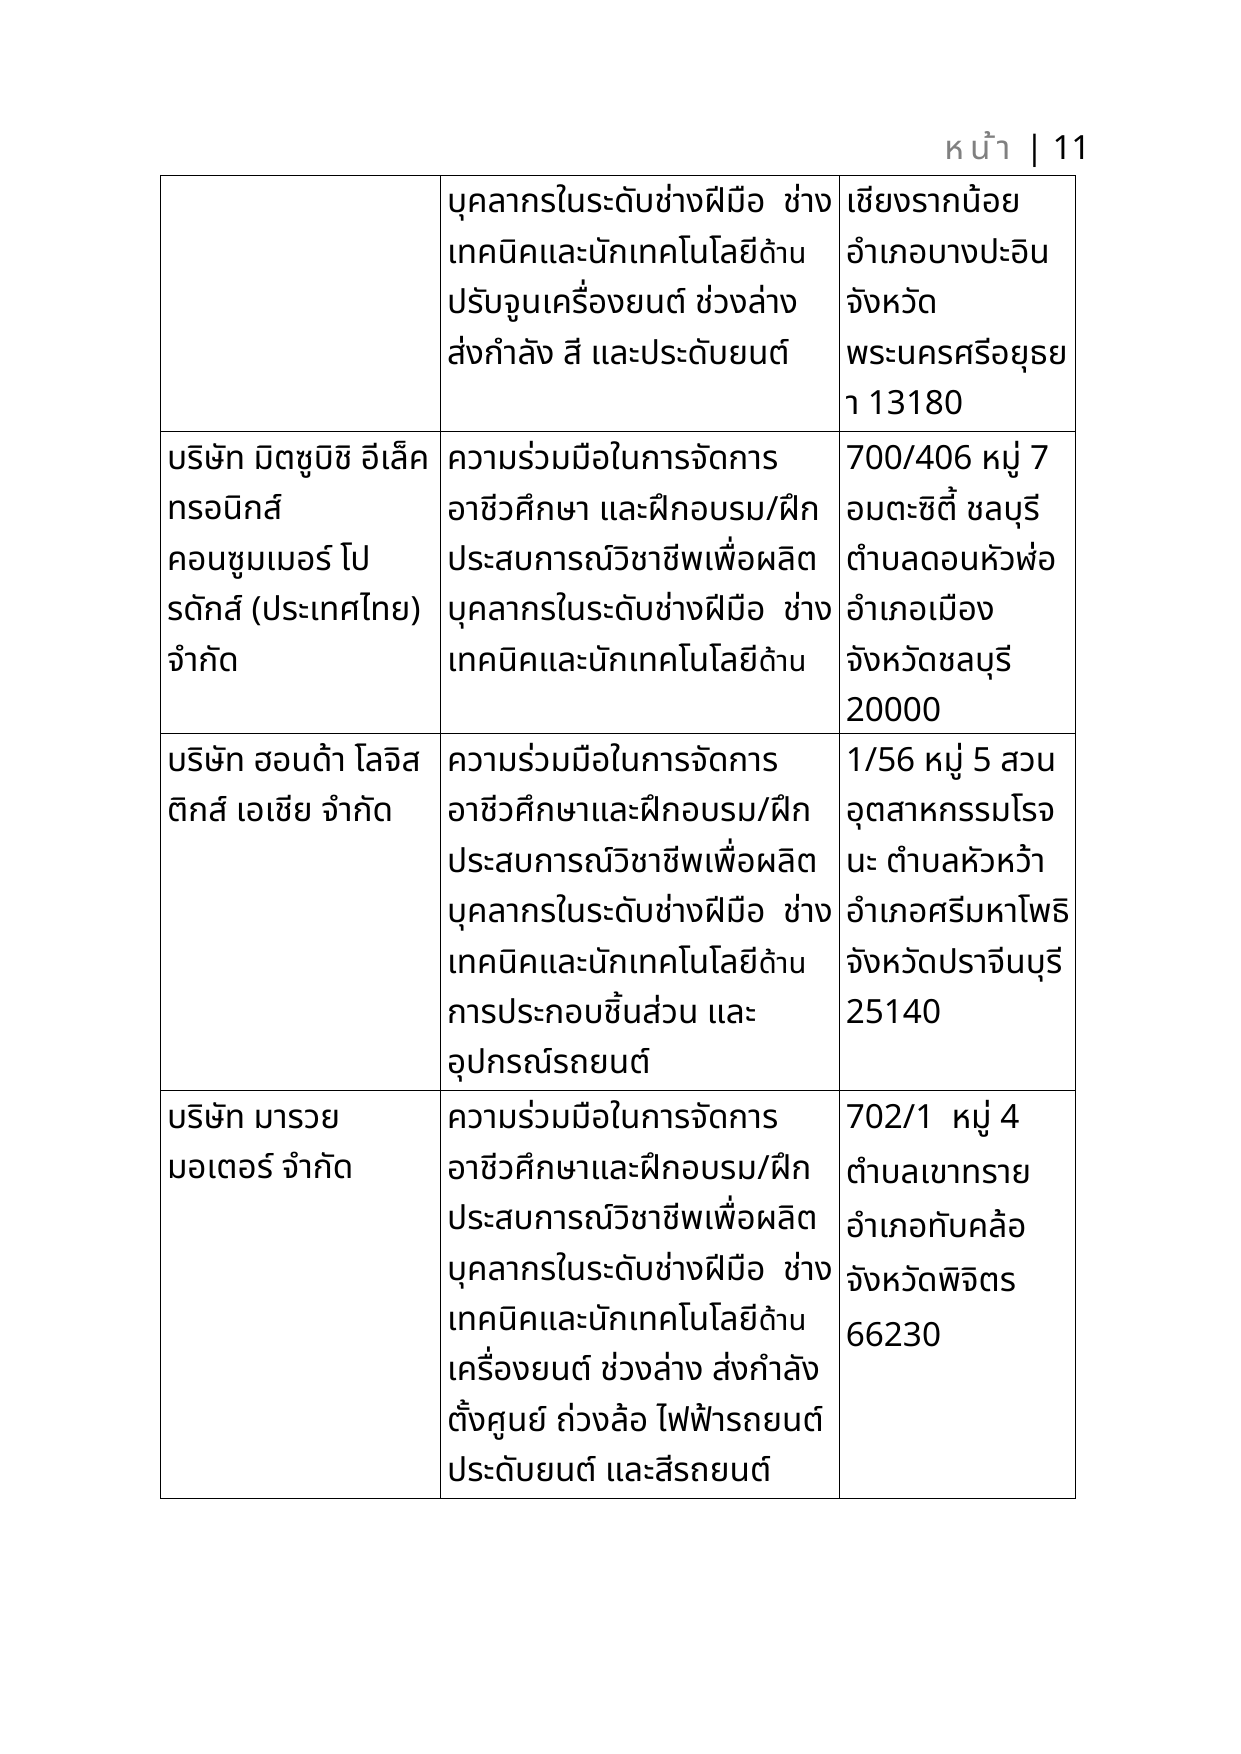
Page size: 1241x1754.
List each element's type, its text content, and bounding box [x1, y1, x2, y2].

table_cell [840, 176, 1075, 431]
table_cell ความร่วมมือในการจัดการอาชีวศึกษาและฝึกอบรม/ฝึกประสบการณ์วิชาชีพเพื่อผลิตบุคลากรในระดับช่างฝีมือ ช่างเทคนิคและนักเทคโนโลยีด้านเครื่องยนต์ ช่วงล่าง ส่งกำลัง ตั้งศูนย์ ถ่วงล้อ ไฟฟ้ารถยนต์ ประดับยนต์ และสีรถยนต์ [441, 1091, 839, 1498]
table_cell บริษัท มารวยมอเตอร์ จำกัด [161, 1091, 440, 1498]
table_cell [441, 176, 839, 431]
table_cell 1/56 หมู่ 5 สวนอุตสาหกรรมโรจนะ ตำบลหัวหว้า อำเภอศรีมหาโพธิ จังหวัดปราจีนบุรี 25140 [840, 734, 1075, 1090]
table_cell 700/406 หมู่ 7 อมตะซิตี้ ชลบุรี ตำบลดอนหัวฬ่อ อำเภอเมือง จังหวัดชลบุรี 20000 [840, 432, 1075, 733]
table_cell บริษัท มิตซูบิชิ อีเล็คทรอนิกส์ คอนซูมเมอร์ โปรดักส์ (ประเทศไทย) จำกัด [161, 432, 440, 733]
table_cell ความร่วมมือในการจัดการอาชีวศึกษา และฝึกอบรม/ฝึกประสบการณ์วิชาชีพเพื่อผลิตบุคลากรในระดับช่างฝีมือ ช่างเทคนิคและนักเทคโนโลยีด้าน [441, 432, 839, 733]
table_cell ความร่วมมือในการจัดการอาชีวศึกษาและฝึกอบรม/ฝึกประสบการณ์วิชาชีพเพื่อผลิตบุคลากรในระดับช่างฝีมือ ช่างเทคนิคและนักเทคโนโลยีด้าน การประกอบชิ้นส่วน และอุปกรณ์รถยนต์ [441, 734, 839, 1090]
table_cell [161, 176, 440, 431]
table_cell 702/1 หมู่ 4 ตำบลเขาทราย อำเภอทับคล้อ จังหวัดพิจิตร 66230 [840, 1091, 1075, 1498]
table_cell บริษัท ฮอนด้า โลจิส ติกส์ เอเชีย จำกัด [161, 734, 440, 1090]
